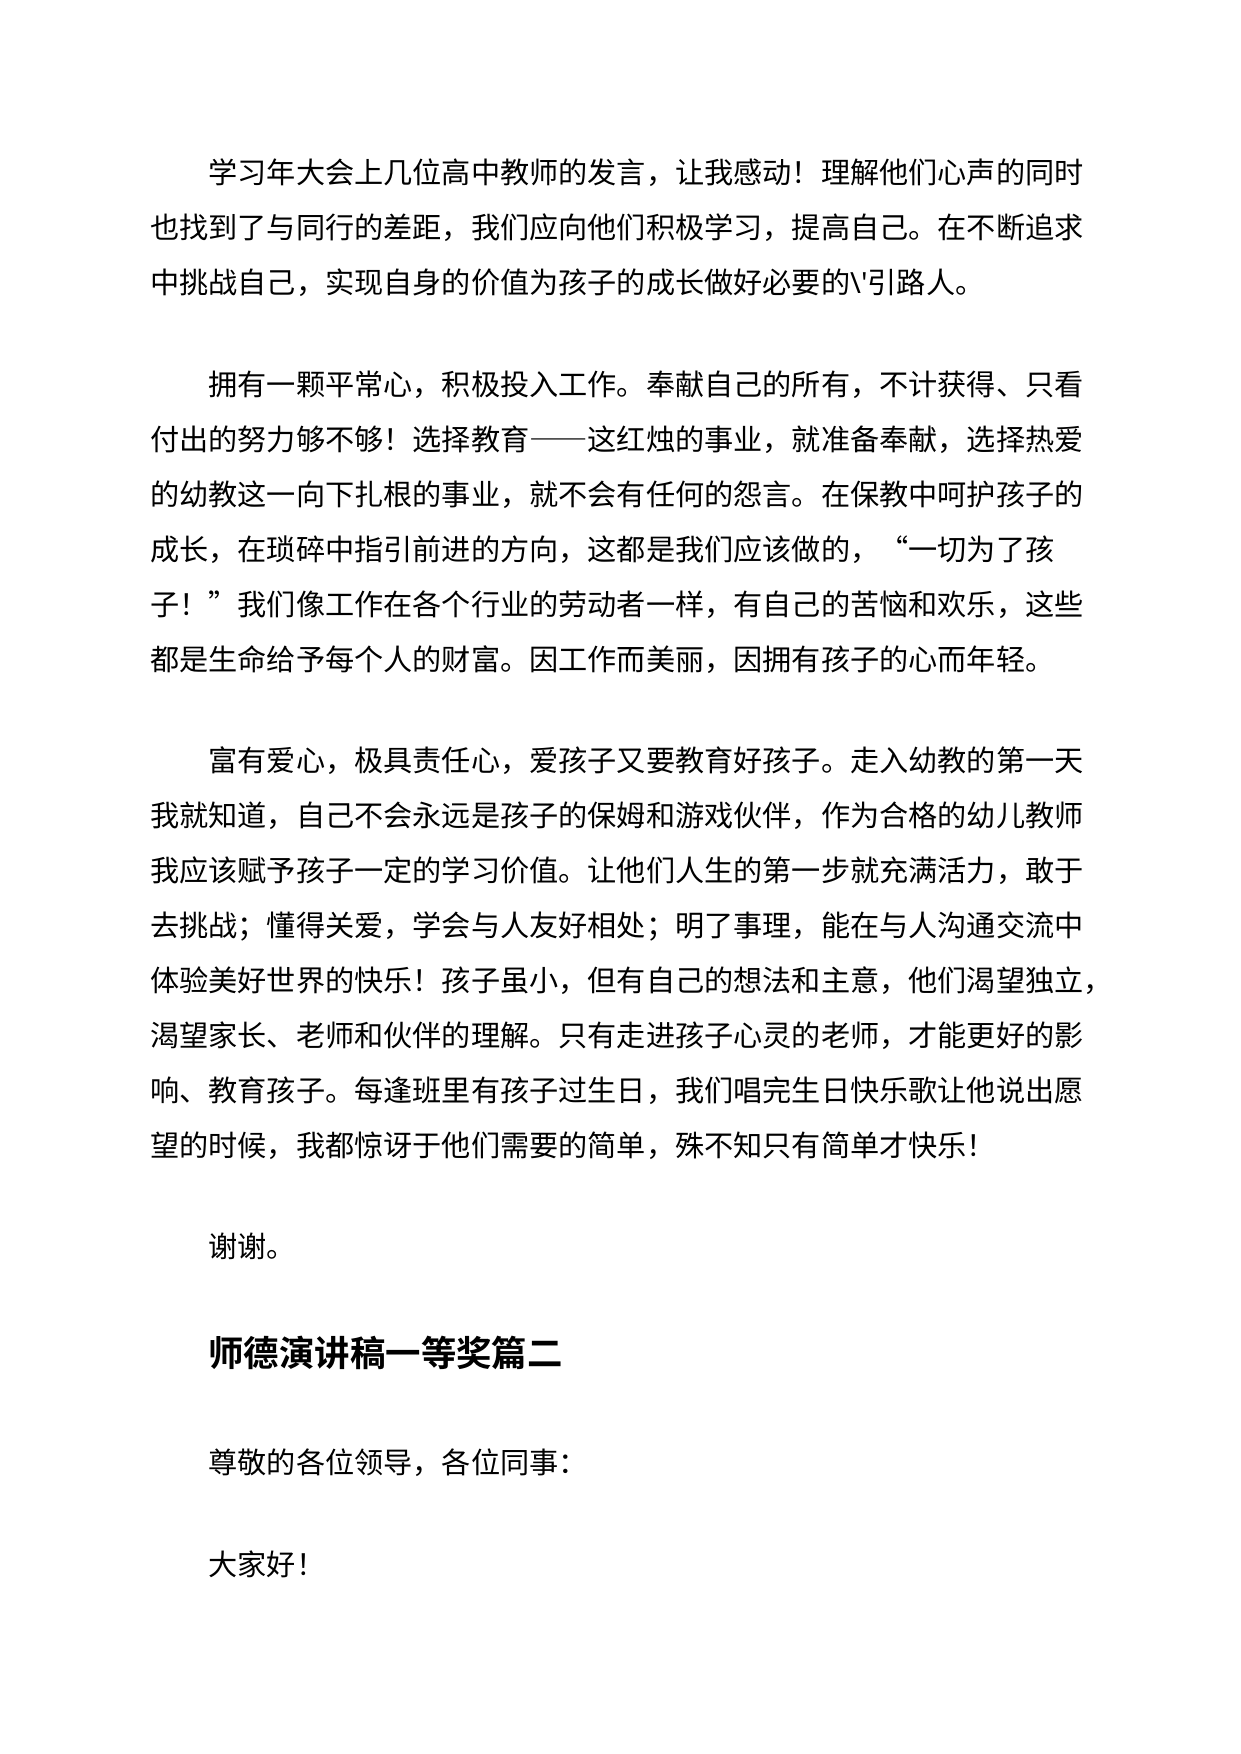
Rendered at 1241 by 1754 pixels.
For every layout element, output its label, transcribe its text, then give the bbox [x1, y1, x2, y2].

text 大家好！ [150, 1541, 1090, 1583]
text 学习年大会上几位高中教师的发言，让我感动！理解他们心声的同时也找到了与同行的差距，我们应向他们积极学习，提高自己。在不断追求中挑战自己，实现自身的价值为孩子的成长做好必要的\'引路人。 [150, 150, 1090, 302]
text 尊敬的各位领导，各位同事： [150, 1439, 1090, 1482]
text 谢谢。 [150, 1224, 1090, 1266]
text 拥有一颗平常心，积极投入工作。奉献自己的所有，不计获得、只看付出的努力够不够！选择教育——这红烛的事业，就准备奉献，选择热爱的幼教这一向下扎根的事业，就不会有任何的怨言。在保教中呵护孩子的成长，在琐碎中指引前进的方向，这都是我们应该做的，“一切为了孩子！”我们像工作在各个行业的劳动者一样，有自己的苦恼和欢乐，这些都是生命给予每个人的财富。因工作而美丽，因拥有孩子的心而年轻。 [150, 362, 1090, 678]
text 师德演讲稿一等奖篇二 [150, 1326, 1090, 1377]
text 富有爱心，极具责任心，爱孩子又要教育好孩子。走入幼教的第一天我就知道，自己不会永远是孩子的保姆和游戏伙伴，作为合格的幼儿教师我应该赋予孩子一定的学习价值。让他们人生的第一步就充满活力，敢于去挑战；懂得关爱，学会与人友好相处；明了事理，能在与人沟通交流中体验美好世界的快乐！孩子虽小，但有自己的想法和主意，他们渴望独立，渴望家长、老师和伙伴的理解。只有走进孩子心灵的老师，才能更好的影响、教育孩子。每逢班里有孩子过生日，我们唱完生日快乐歌让他说出愿望的时候，我都惊讶于他们需要的简单，殊不知只有简单才快乐！ [150, 738, 1090, 1164]
